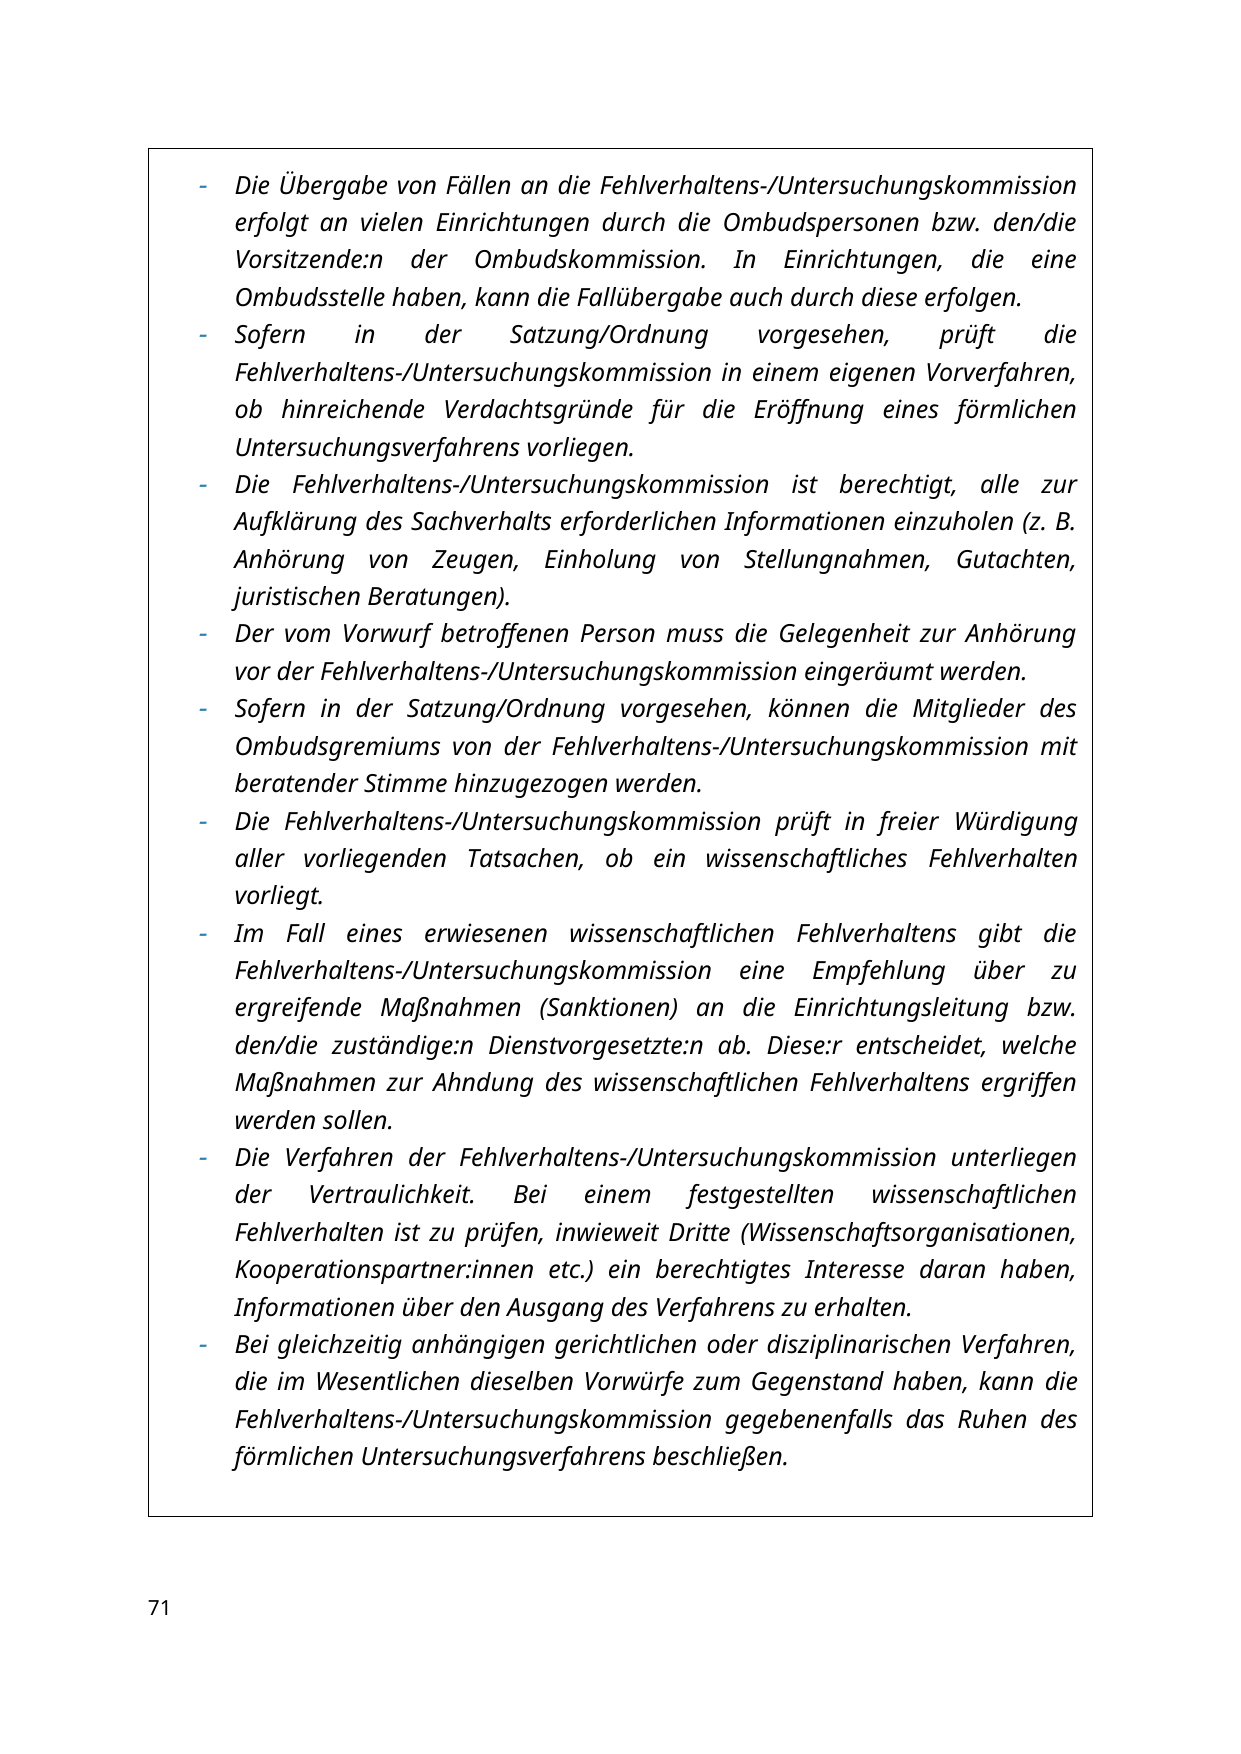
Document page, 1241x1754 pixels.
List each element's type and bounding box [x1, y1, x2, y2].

table_header [149, 149, 1092, 1516]
